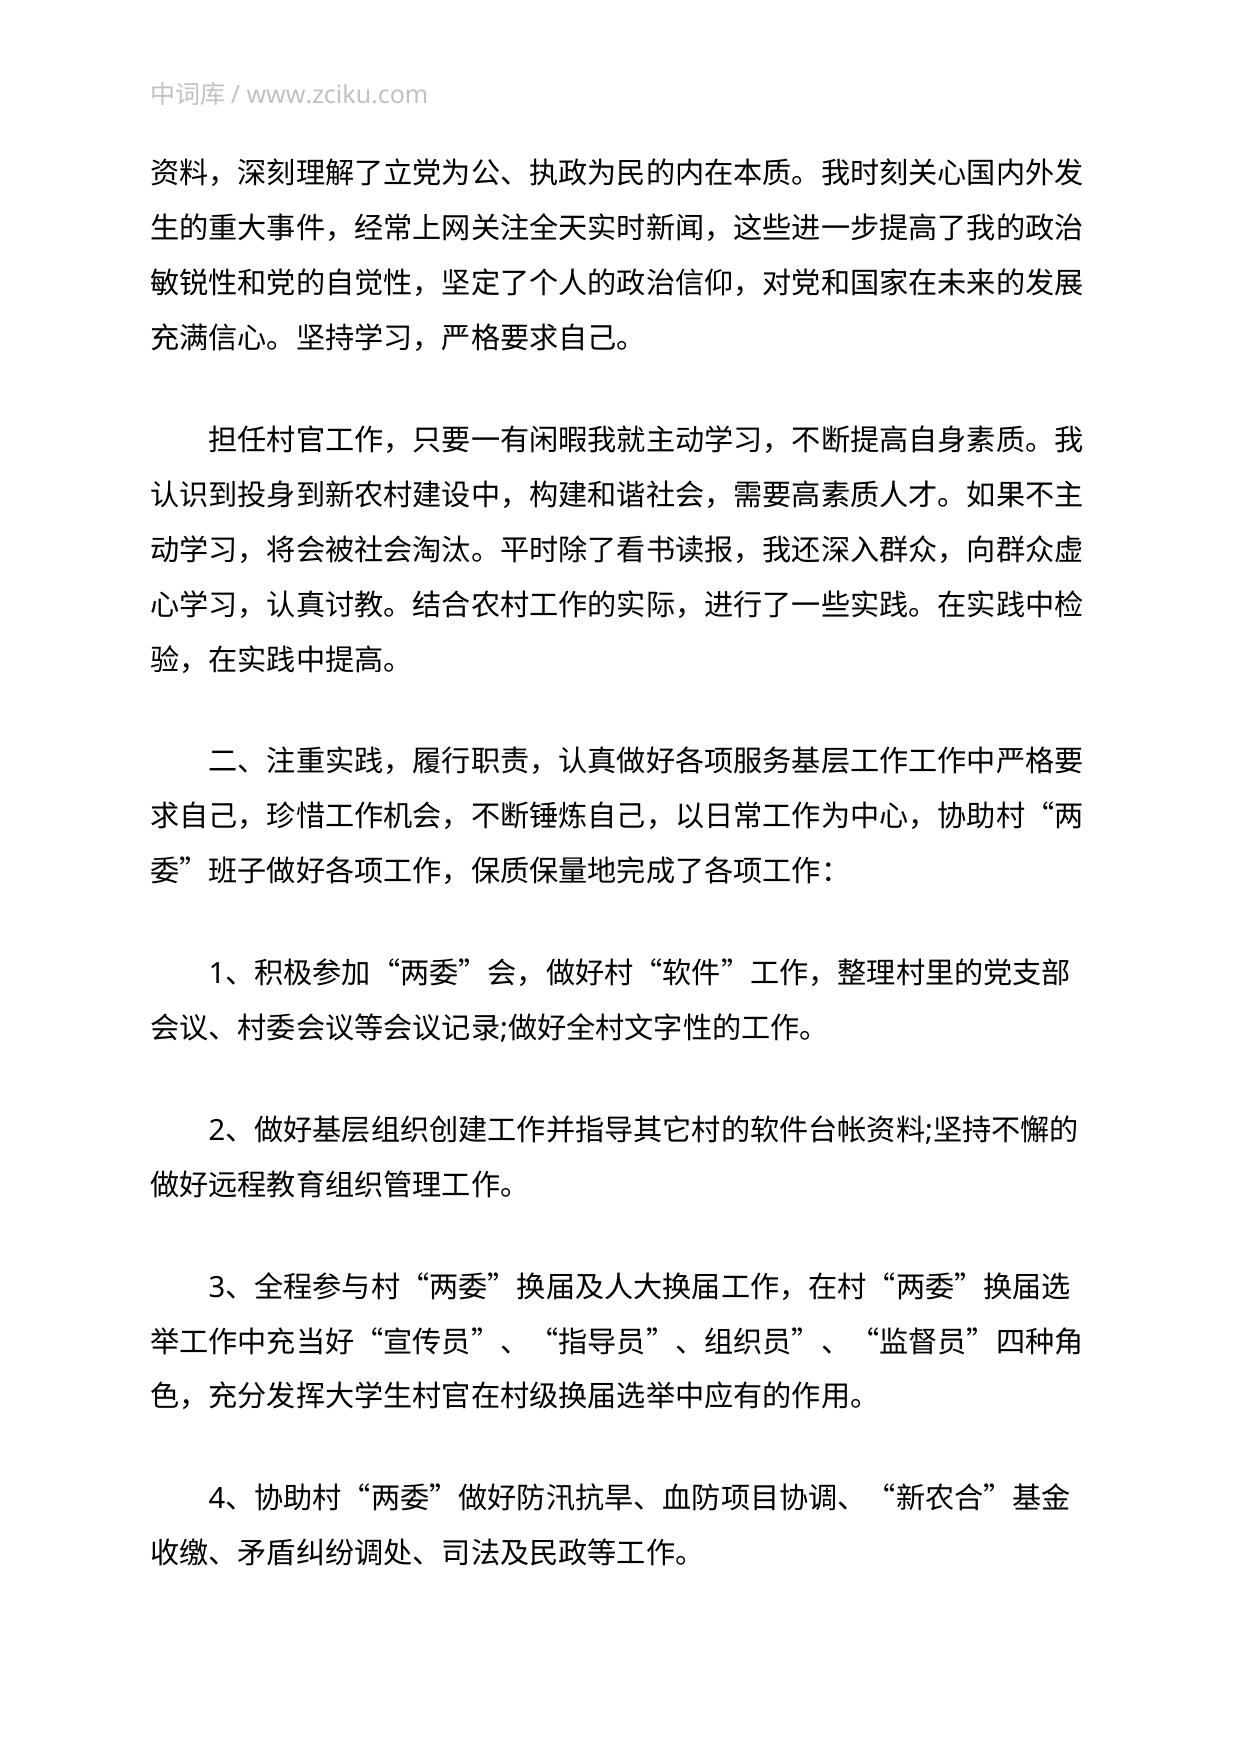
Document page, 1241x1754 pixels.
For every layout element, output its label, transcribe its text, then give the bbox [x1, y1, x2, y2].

text 二、注重实践，履行职责，认真做好各项服务基层工作工作中严格要求自己，珍惜工作机会，不断锤炼自己，以日常工作为中心，协助村“两委”班子做好各项工作，保质保量地完成了各项工作： [150, 738, 1090, 890]
text 4、协助村“两委”做好防汛抗旱、血防项目协调、“新农合”基金收缴、矛盾纠纷调处、司法及民政等工作。 [150, 1475, 1090, 1572]
text 担任村官工作，只要一有闲暇我就主动学习，不断提高自身素质。我认识到投身到新农村建设中，构建和谐社会，需要高素质人才。如果不主动学习，将会被社会淘汰。平时除了看书读报，我还深入群众，向群众虚心学习，认真讨教。结合农村工作的实际，进行了一些实践。在实践中检验，在实践中提高。 [150, 416, 1090, 678]
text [150, 150, 1090, 357]
text 2、做好基层组织创建工作并指导其它村的软件台帐资料;坚持不懈的做好远程教育组织管理工作。 [150, 1106, 1090, 1204]
text 3、全程参与村“两委”换届及人大换届工作，在村“两委”换届选举工作中充当好“宣传员”、“指导员”、组织员”、“监督员”四种角色，充分发挥大学生村官在村级换届选举中应有的作用。 [150, 1263, 1090, 1415]
text 1、积极参加“两委”会，做好村“软件”工作，整理村里的党支部会议、村委会议等会议记录;做好全村文字性的工作。 [150, 949, 1090, 1047]
